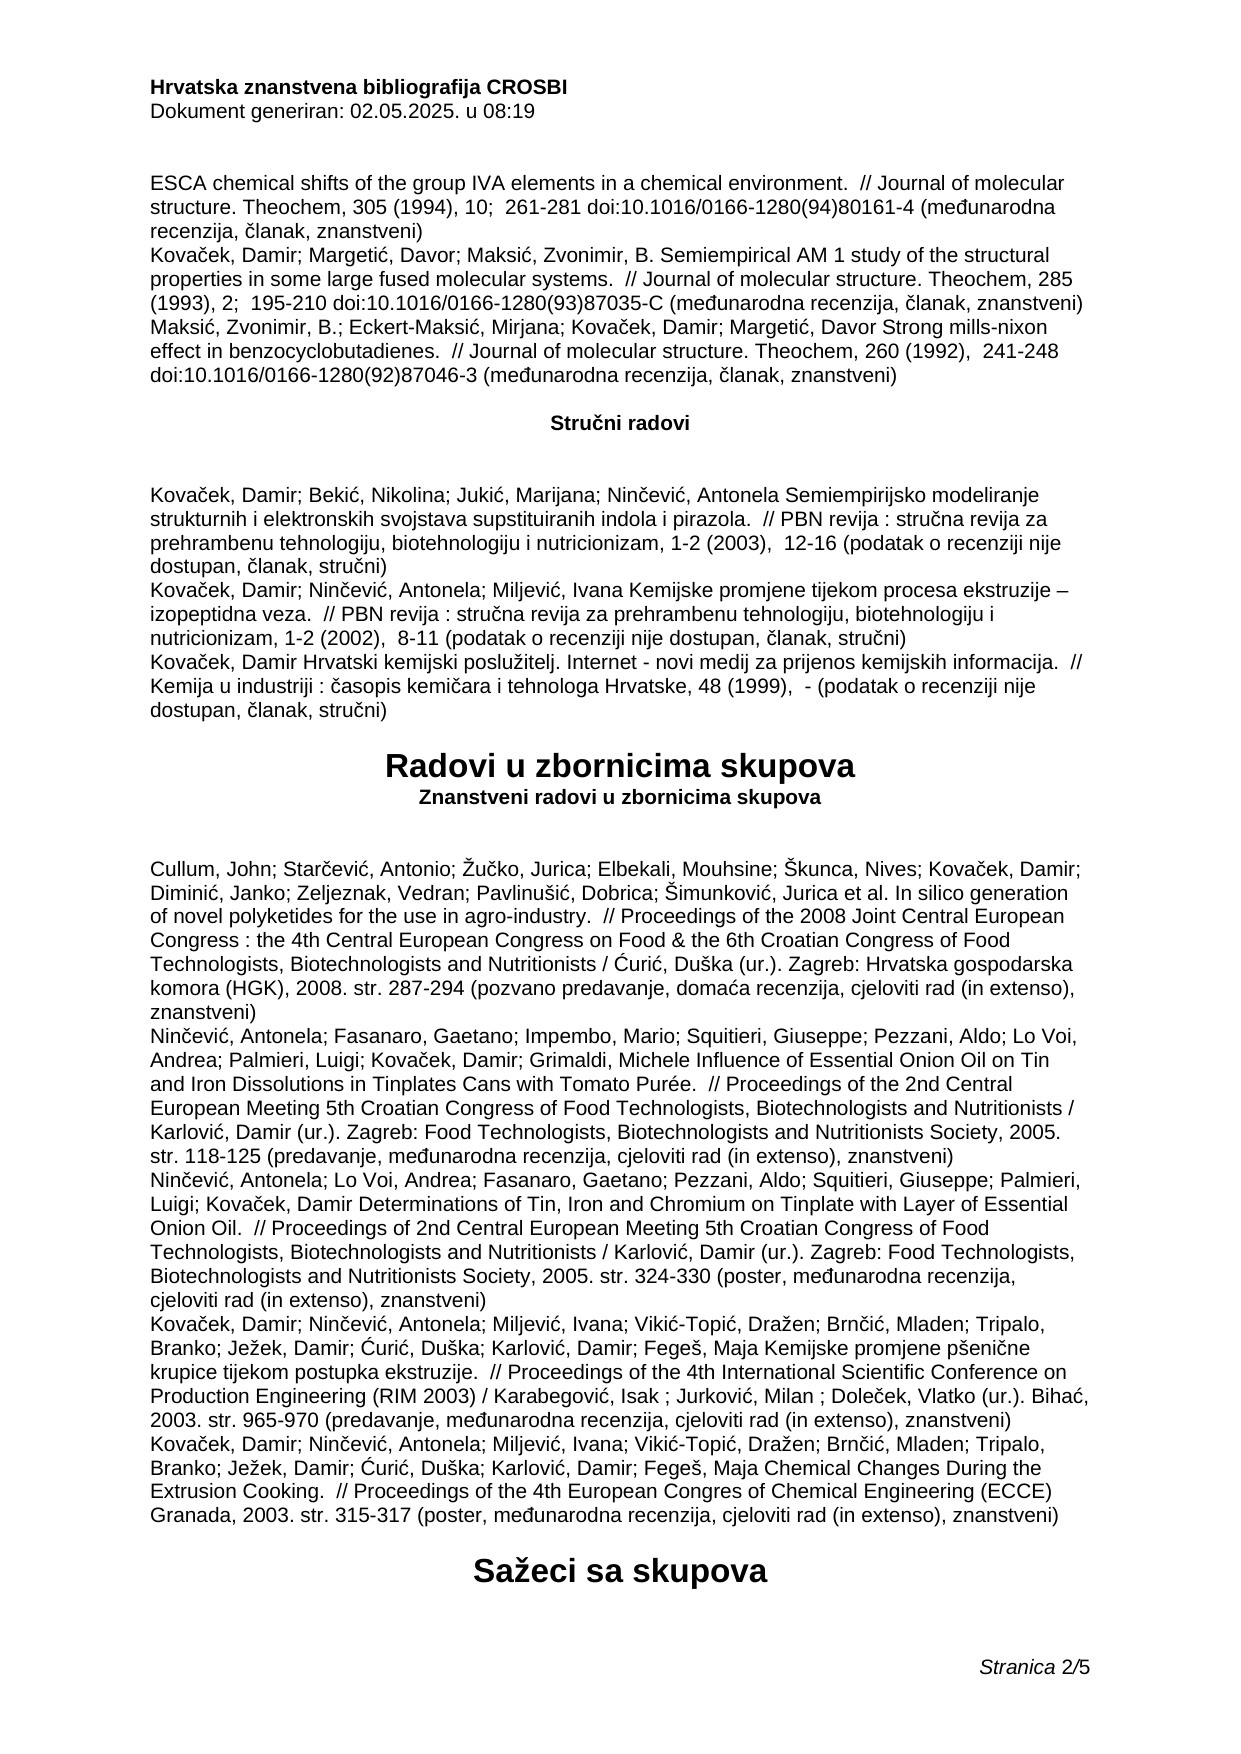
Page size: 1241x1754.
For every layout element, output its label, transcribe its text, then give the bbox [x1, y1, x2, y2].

text Maksić, Zvonimir, B.; Eckert-Maksić, Mirjana; Kovaček, Damir; Margetić, Davor [150, 315, 1090, 387]
text Ninčević, Antonela; Lo Voi, Andrea; Fasanaro, Gaetano; Pezzani, Aldo; Squitieri, Giuseppe; Palmieri, Luigi; Kovaček, Damir [150, 1168, 1090, 1312]
text Kovaček, Damir; Ninčević, Antonela; Miljević, Ivana [150, 578, 1090, 650]
text Kovaček, Damir; Ninčević, Antonela; Miljević, Ivana; Vikić-Topić, Dražen; Brnčić, Mladen; Tripalo, Branko; Ježek, Damir; Ćurić, Duška; Karlović, Damir; Fegeš, Maja [150, 1312, 1090, 1431]
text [150, 171, 1090, 243]
subtitle Znanstveni radovi u zbornicima skupova [150, 784, 1090, 808]
subtitle Stručni radovi [150, 411, 1090, 434]
text Kovaček, Damir; Ninčević, Antonela; Miljević, Ivana; Vikić-Topić, Dražen; Brnčić, Mladen; Tripalo, Branko; Ježek, Damir; Ćurić, Duška; Karlović, Damir; Fegeš, Maja [150, 1431, 1090, 1527]
subtitle Sažeci sa skupova [150, 1551, 1090, 1589]
subtitle Radovi u zbornicima skupova [150, 746, 1090, 784]
text Kovaček, Damir; Bekić, Nikolina; Jukić, Marijana; Ninčević, Antonela [150, 482, 1090, 578]
text Ninčević, Antonela; Fasanaro, Gaetano; Impembo, Mario; Squitieri, Giuseppe; Pezzani, Aldo; Lo Voi, Andrea; Palmieri, Luigi; Kovaček, Damir; Grimaldi, Michele [150, 1024, 1090, 1168]
text Kovaček, Damir; Margetić, Davor; Maksić, Zvonimir, B. [150, 243, 1090, 315]
text Kovaček, Damir [150, 650, 1090, 722]
text Cullum, John; Starčević, Antonio; Žučko, Jurica; Elbekali, Mouhsine; Škunca, Nives; Kovaček, Damir; Diminić, Janko; Zeljeznak, Vedran; Pavlinušić, Dobrica; Šimunković, Jurica et al. [150, 856, 1090, 1024]
